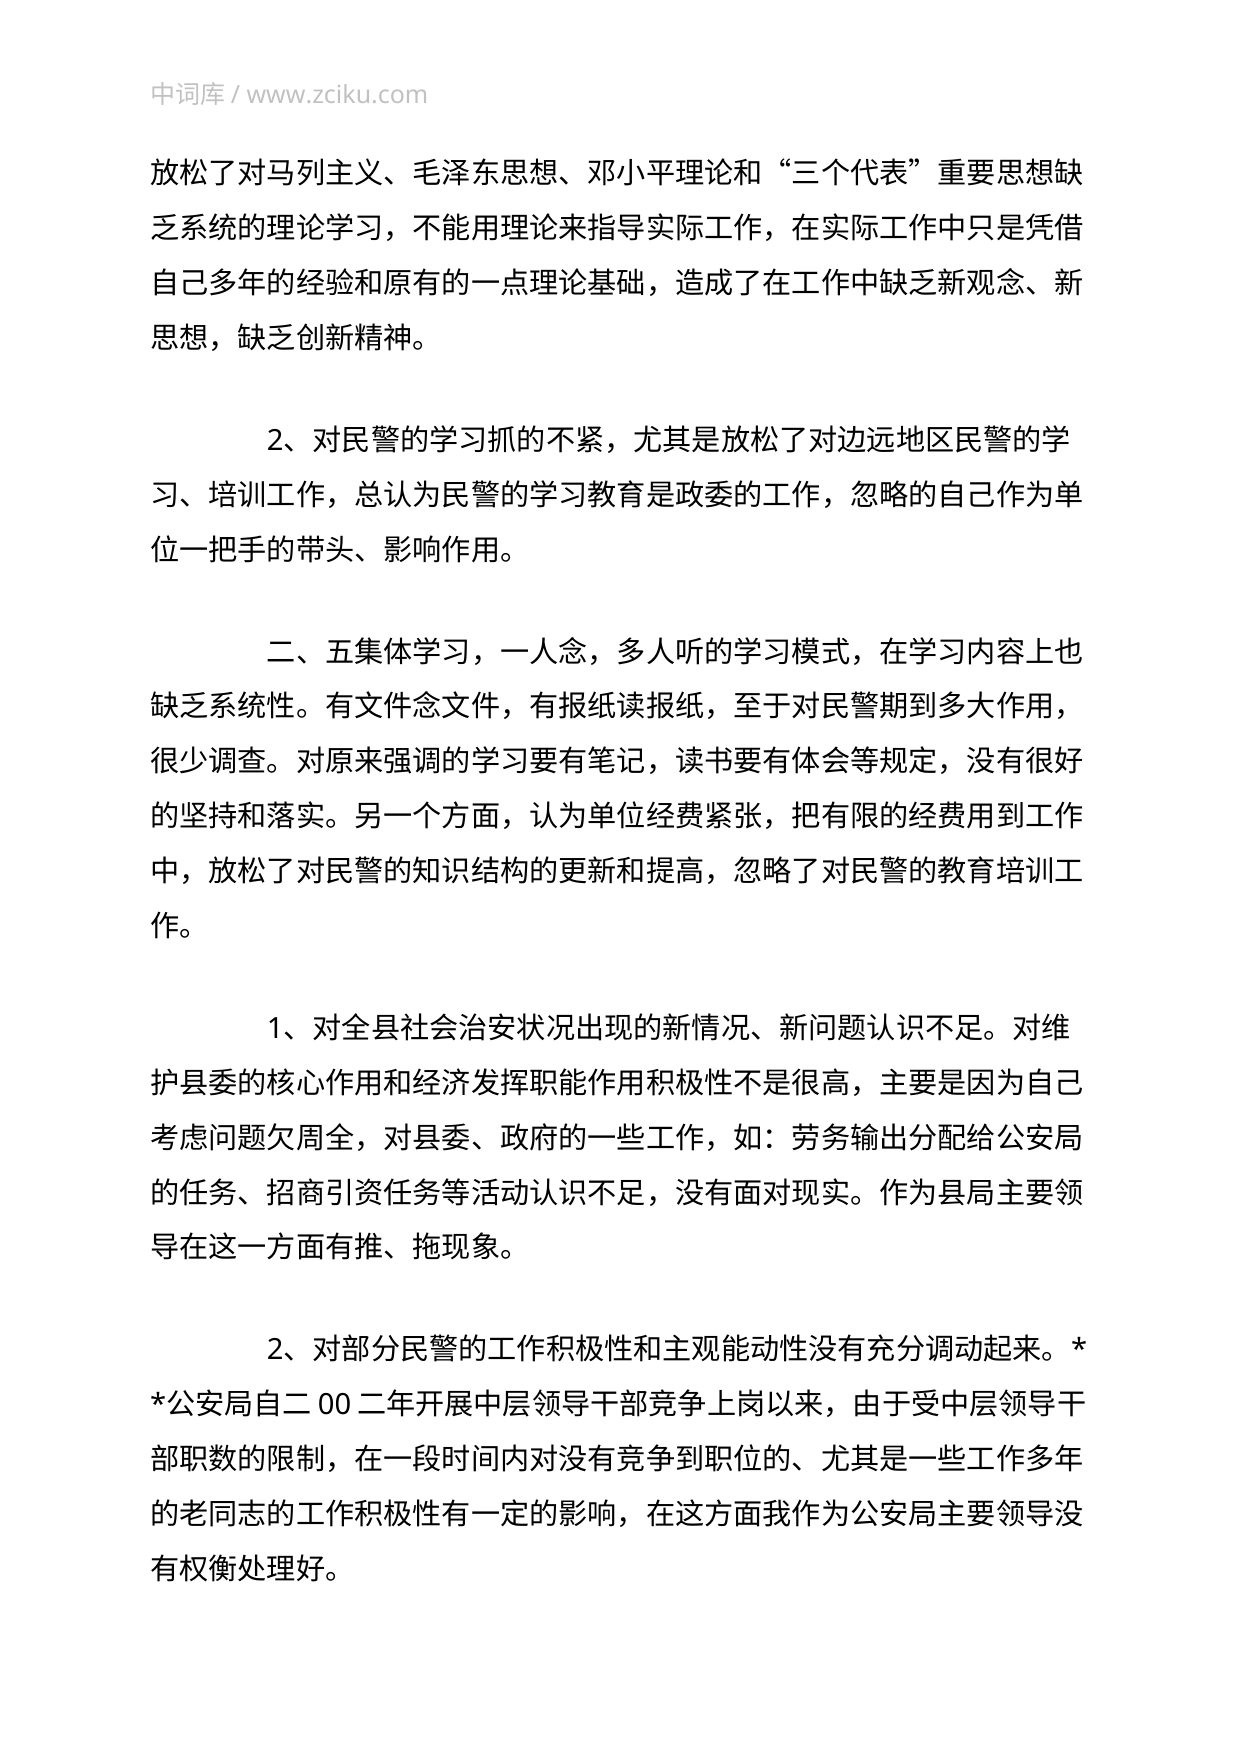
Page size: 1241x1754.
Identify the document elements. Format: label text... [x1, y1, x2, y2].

text 1、对全县社会治安状况出现的新情况、新问题认识不足。对维护县委的核心作用和经济发挥职能作用积极性不是很高，主要是因为自己考虑问题欠周全，对县委、政府的一些工作，如：劳务输出分配给公安局的任务、招商引资任务等活动认识不足，没有面对现实。作为县局主要领导在这一方面有推、拖现象。 [150, 1004, 1090, 1266]
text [150, 150, 1090, 357]
text 2、对部分民警的工作积极性和主观能动性没有充分调动起来。**公安局自二00二年开展中层领导干部竞争上岗以来，由于受中层领导干部职数的限制，在一段时间内对没有竞争到职位的、尤其是一些工作多年的老同志的工作积极性有一定的影响，在这方面我作为公安局主要领导没有权衡处理好。 [150, 1326, 1090, 1588]
text 2、对民警的学习抓的不紧，尤其是放松了对边远地区民警的学习、培训工作，总认为民警的学习教育是政委的工作，忽略的自己作为单位一把手的带头、影响作用。 [150, 416, 1090, 569]
text 二、五集体学习，一人念，多人听的学习模式，在学习内容上也缺乏系统性。有文件念文件，有报纸读报纸，至于对民警期到多大作用，很少调查。对原来强调的学习要有笔记，读书要有体会等规定，没有很好的坚持和落实。另一个方面，认为单位经费紧张，把有限的经费用到工作中，放松了对民警的知识结构的更新和提高，忽略了对民警的教育培训工作。 [150, 628, 1090, 945]
